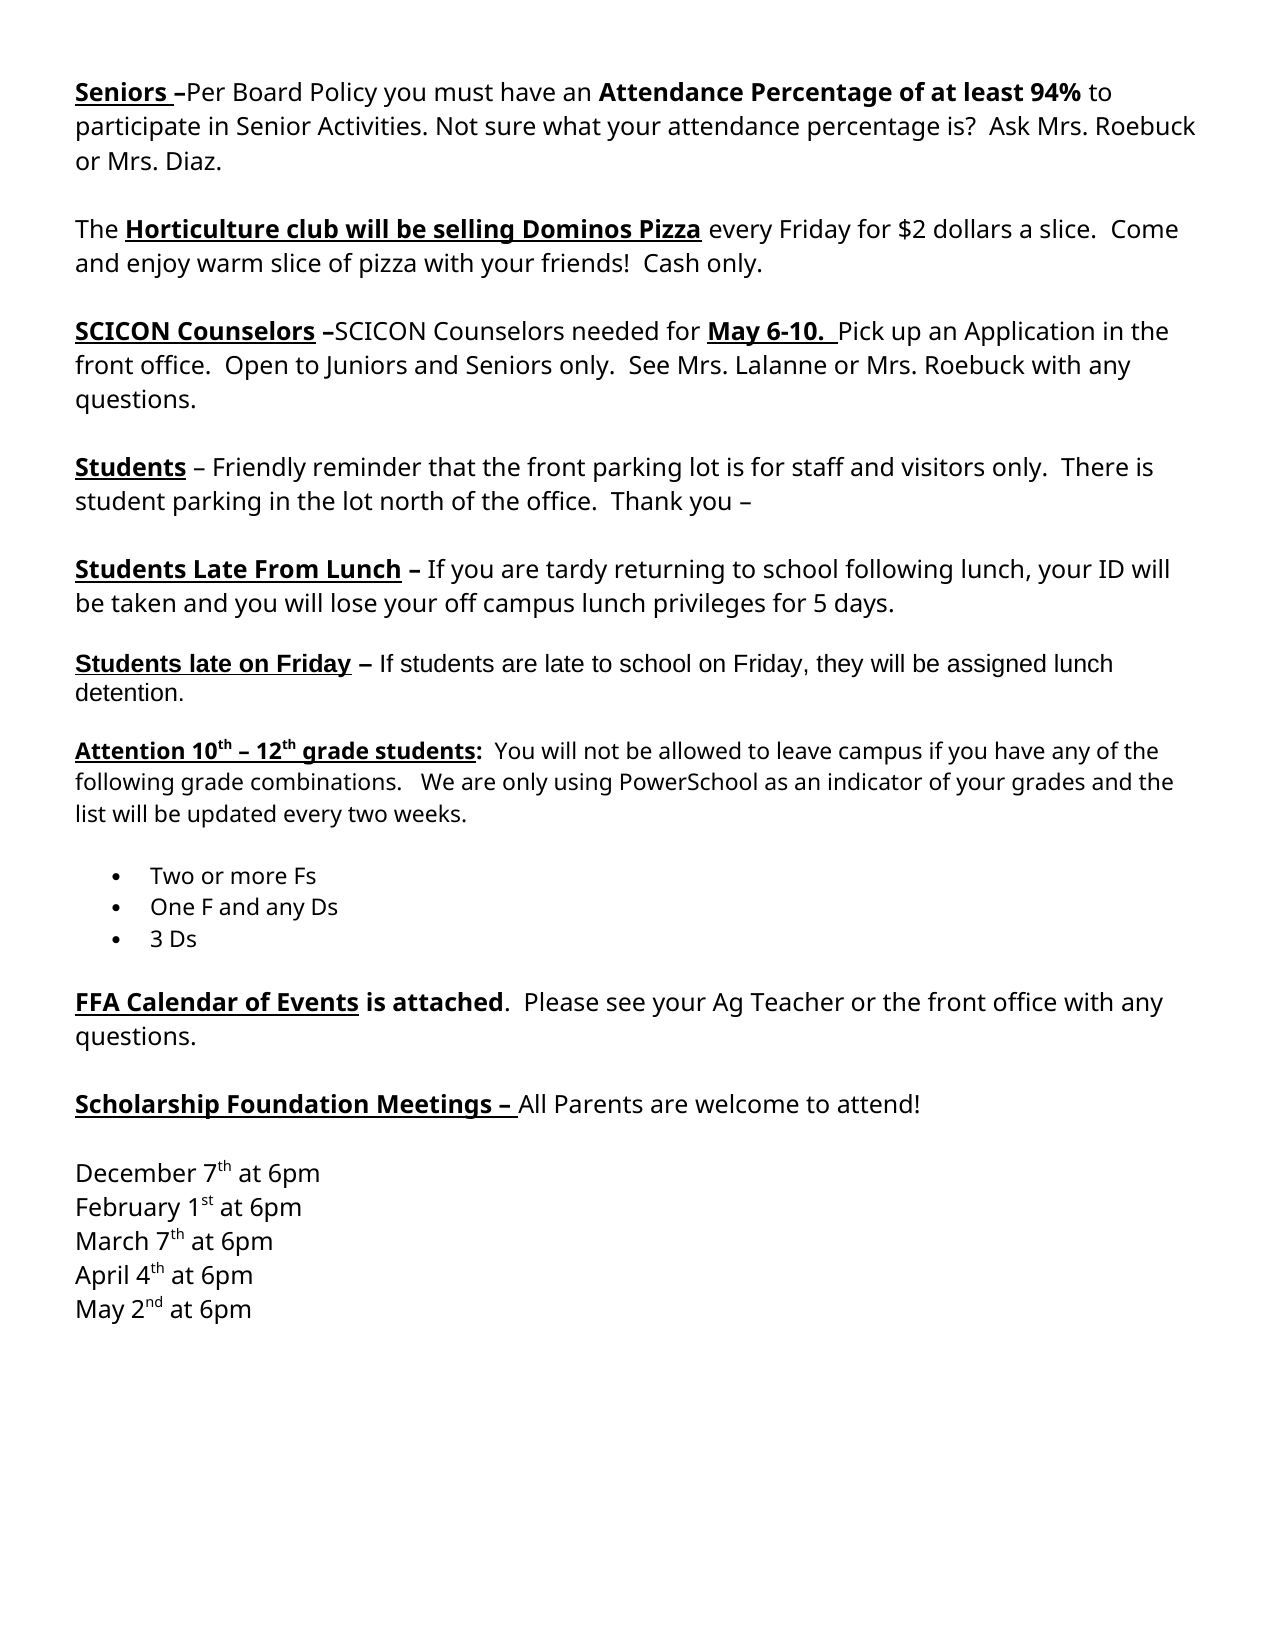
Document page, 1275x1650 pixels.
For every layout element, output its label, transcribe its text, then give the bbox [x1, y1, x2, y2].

list 3 Ds [112, 922, 1200, 954]
list One F and any Ds [112, 891, 1200, 922]
text May 2nd at 6pm [75, 1292, 1200, 1326]
text February 1st at 6pm [75, 1189, 1200, 1223]
text December 7th at 6pm [75, 1155, 1200, 1189]
list Two or more Fs [112, 860, 1200, 891]
text Attention 10th – 12th grade students: You will not be allowed to leave campus if you have any of the following grade combinations. We are only using PowerSchool as an indicator of your grades and the list will be updated every two weeks. [75, 735, 1200, 829]
text Scholarship Foundation Meetings – All Parents are welcome to attend! [75, 1087, 1200, 1121]
text Students Late From Lunch – If you are tardy returning to school following lunch, your ID will be taken and you will lose your off campus lunch privileges for 5 days. [75, 552, 1200, 620]
text FFA Calendar of Events is attached. Please see your Ag Teacher or the front office with any questions. [75, 985, 1200, 1053]
text Students late on Friday – If students are late to school on Friday, they will be assigned lunch detention. [75, 649, 1200, 706]
text Seniors –Per Board Policy you must have an Attendance Percentage of at least 94% to participate in Senior Activities. Not sure what your attendance percentage is? Ask Mrs. Roebuck or Mrs. Diaz. [75, 75, 1200, 177]
text Students – Friendly reminder that the front parking lot is for staff and visitors only. There is student parking in the lot north of the office. Thank you – [75, 450, 1200, 518]
text April 4th at 6pm [75, 1257, 1200, 1292]
text SCICON Counselors –SCICON Counselors needed for May 6-10. Pick up an Application in the front office. Open to Juniors and Seniors only. See Mrs. Lalanne or Mrs. Roebuck with any questions. [75, 313, 1200, 416]
text March 7th at 6pm [75, 1223, 1200, 1257]
text The Horticulture club will be selling Dominos Pizza every Friday for $2 dollars a slice. Come and enjoy warm slice of pizza with your friends! Cash only. [75, 211, 1200, 279]
